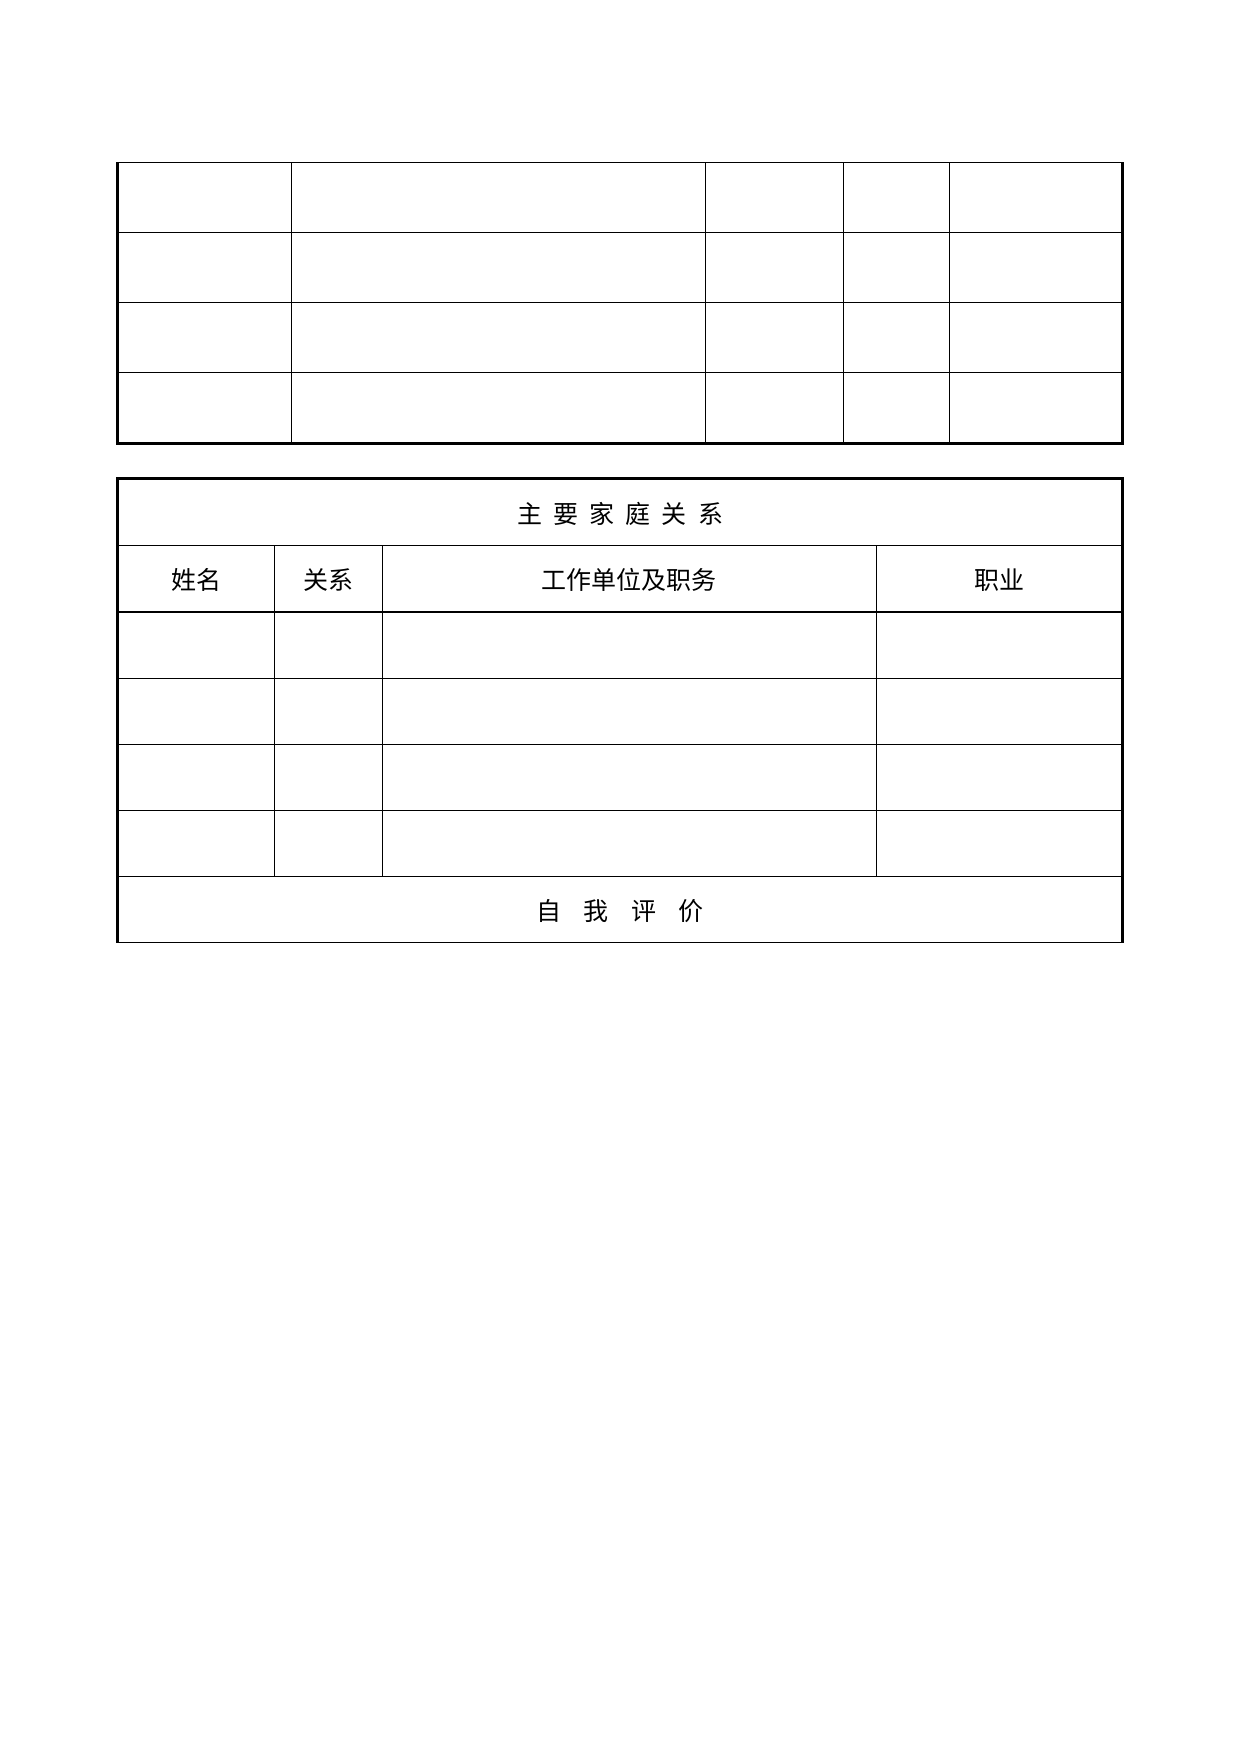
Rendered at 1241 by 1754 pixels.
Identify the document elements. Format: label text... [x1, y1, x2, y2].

table_cell [275, 613, 382, 677]
table_cell [119, 679, 274, 743]
table_cell [844, 373, 949, 442]
table_cell [119, 163, 291, 232]
table_cell [950, 163, 1121, 232]
table_cell [950, 373, 1121, 442]
table_cell 工作单位及职务 [383, 546, 876, 611]
table_cell [844, 303, 949, 372]
table_cell [706, 303, 843, 372]
table_cell [844, 163, 949, 232]
table_header 主 要 家 庭 关 系 [119, 480, 1121, 545]
table_cell [950, 303, 1121, 372]
table_cell [119, 373, 291, 442]
table_cell [292, 163, 705, 232]
table_cell [383, 613, 876, 677]
table_cell [877, 745, 1121, 809]
table_cell [119, 613, 274, 677]
table_cell [119, 745, 274, 809]
table_cell [706, 233, 843, 302]
table_cell [119, 233, 291, 302]
table_cell 姓名 [119, 546, 274, 611]
table_cell [119, 303, 291, 372]
table_cell [275, 745, 382, 809]
table_cell [383, 811, 876, 876]
table_cell [275, 679, 382, 743]
table_cell [292, 303, 705, 372]
table_cell 关系 [275, 546, 382, 611]
table_cell [844, 233, 949, 302]
table_cell [950, 233, 1121, 302]
table_cell 职业 [877, 546, 1121, 611]
table_cell [292, 373, 705, 442]
table_cell [383, 745, 876, 809]
table_cell [877, 811, 1121, 876]
table_cell [292, 233, 705, 302]
table_cell [383, 679, 876, 743]
table_cell [877, 679, 1121, 743]
table_cell [706, 373, 843, 442]
table_cell [275, 811, 382, 876]
table_cell [877, 613, 1121, 677]
table_cell [119, 811, 274, 876]
table_cell [706, 163, 843, 232]
table_cell 自 我 评 价 [119, 877, 1121, 942]
